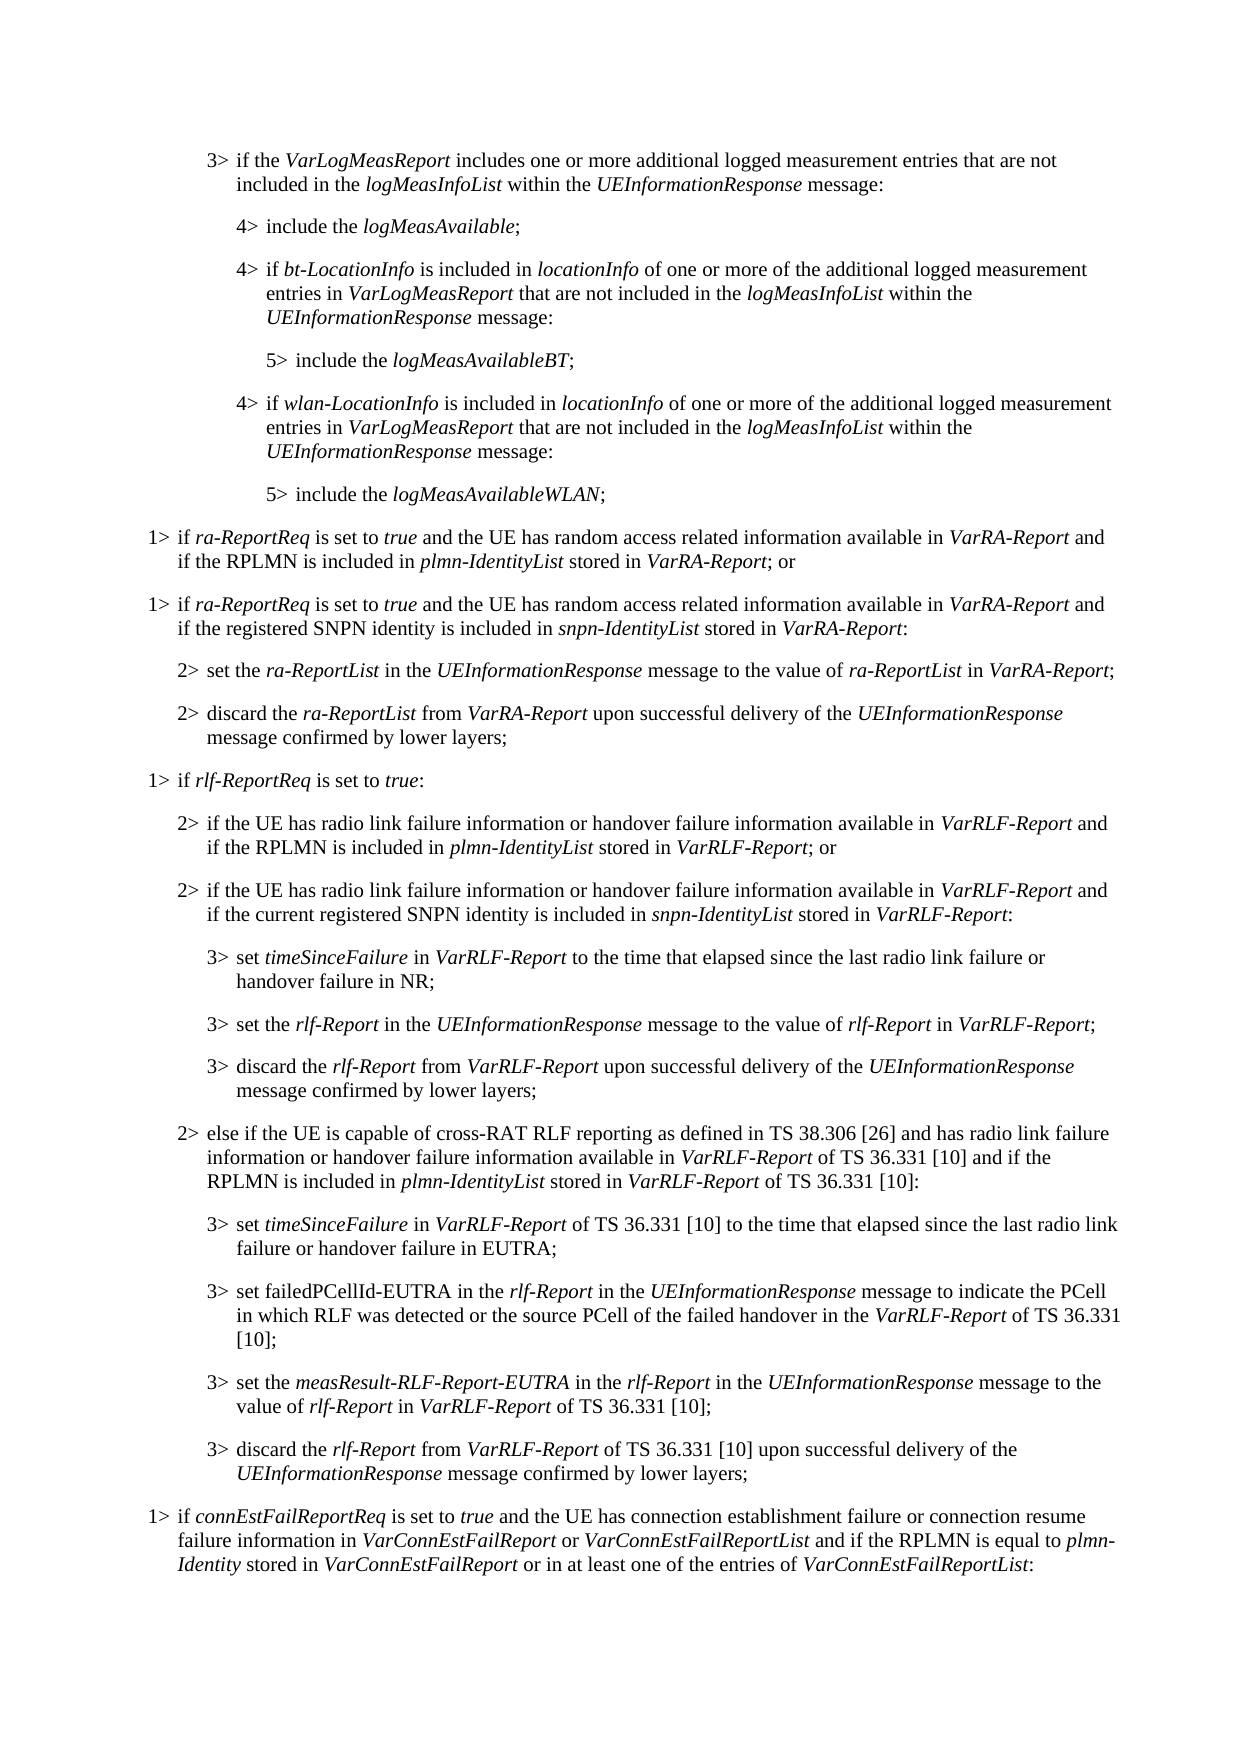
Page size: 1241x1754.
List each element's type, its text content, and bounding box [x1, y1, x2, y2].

text 2> if the UE has radio link failure information or handover failure information available in VarRLF-Report and if the RPLMN is included in plmn-IdentityList stored in VarRLF-Report; or [177, 811, 1122, 859]
text 3> discard the rlf-Report from VarRLF-Report of TS 36.331 [10] upon successful delivery of the UEInformationResponse message confirmed by lower layers; [207, 1437, 1122, 1485]
text 3> set timeSinceFailure in VarRLF-Report to the time that elapsed since the last radio link failure or handover failure in NR; [207, 945, 1122, 993]
text 3> set the rlf-Report in the UEInformationResponse message to the value of rlf-Report in VarRLF-Report; [207, 1012, 1122, 1036]
text 1> if connEstFailReportReq is set to true and the UE has connection establishment failure or connection resume failure information in VarConnEstFailReport or VarConnEstFailReportList and if the RPLMN is equal to plmn-Identity stored in VarConnEstFailReport or in at least one of the entries of VarConnEstFailReportList: [148, 1504, 1122, 1576]
text 1> if ra-ReportReq is set to true and the UE has random access related information available in VarRA-Report and if the RPLMN is included in plmn-IdentityList stored in VarRA-Report; or [148, 525, 1122, 573]
text 3> set failedPCellId-EUTRA in the rlf-Report in the UEInformationResponse message to indicate the PCell in which RLF was detected or the source PCell of the failed handover in the VarRLF-Report of TS 36.331 [10]; [207, 1279, 1122, 1351]
text 1> if rlf-ReportReq is set to true: [148, 768, 1122, 792]
text 2> if the UE has radio link failure information or handover failure information available in VarRLF-Report and if the current registered SNPN identity is included in snpn-IdentityList stored in VarRLF-Report: [177, 878, 1122, 926]
text 2> else if the UE is capable of cross-RAT RLF reporting as defined in TS 38.306 [26] and has radio link failure information or handover failure information available in VarRLF-Report of TS 36.331 [10] and if the RPLMN is included in plmn-IdentityList stored in VarRLF-Report of TS 36.331 [10]: [177, 1121, 1122, 1193]
text 5> include the logMeasAvailableBT; [266, 348, 1122, 372]
text 4> if bt-LocationInfo is included in locationInfo of one or more of the additional logged measurement entries in VarLogMeasReport that are not included in the logMeasInfoList within the UEInformationResponse message: [236, 257, 1122, 329]
text 3> discard the rlf-Report from VarRLF-Report upon successful delivery of the UEInformationResponse message confirmed by lower layers; [207, 1054, 1122, 1102]
text 3> set the measResult-RLF-Report-EUTRA in the rlf-Report in the UEInformationResponse message to the value of rlf-Report in VarRLF-Report of TS 36.331 [10]; [207, 1370, 1122, 1418]
text 5> include the logMeasAvailableWLAN; [266, 482, 1122, 506]
text 3> if the VarLogMeasReport includes one or more additional logged measurement entries that are not included in the logMeasInfoList within the UEInformationResponse message: [207, 147, 1122, 196]
text 1> if ra-ReportReq is set to true and the UE has random access related information available in VarRA-Report and if the registered SNPN identity is included in snpn-IdentityList stored in VarRA-Report: [148, 592, 1122, 640]
text 3> set timeSinceFailure in VarRLF-Report of TS 36.331 [10] to the time that elapsed since the last radio link failure or handover failure in EUTRA; [207, 1212, 1122, 1260]
text 2> discard the ra-ReportList from VarRA-Report upon successful delivery of the UEInformationResponse message confirmed by lower layers; [177, 701, 1122, 749]
text 2> set the ra-ReportList in the UEInformationResponse message to the value of ra-ReportList in VarRA-Report; [177, 658, 1122, 682]
text 4> include the logMeasAvailable; [236, 214, 1122, 238]
text 4> if wlan-LocationInfo is included in locationInfo of one or more of the additional logged measurement entries in VarLogMeasReport that are not included in the logMeasInfoList within the UEInformationResponse message: [236, 391, 1122, 463]
